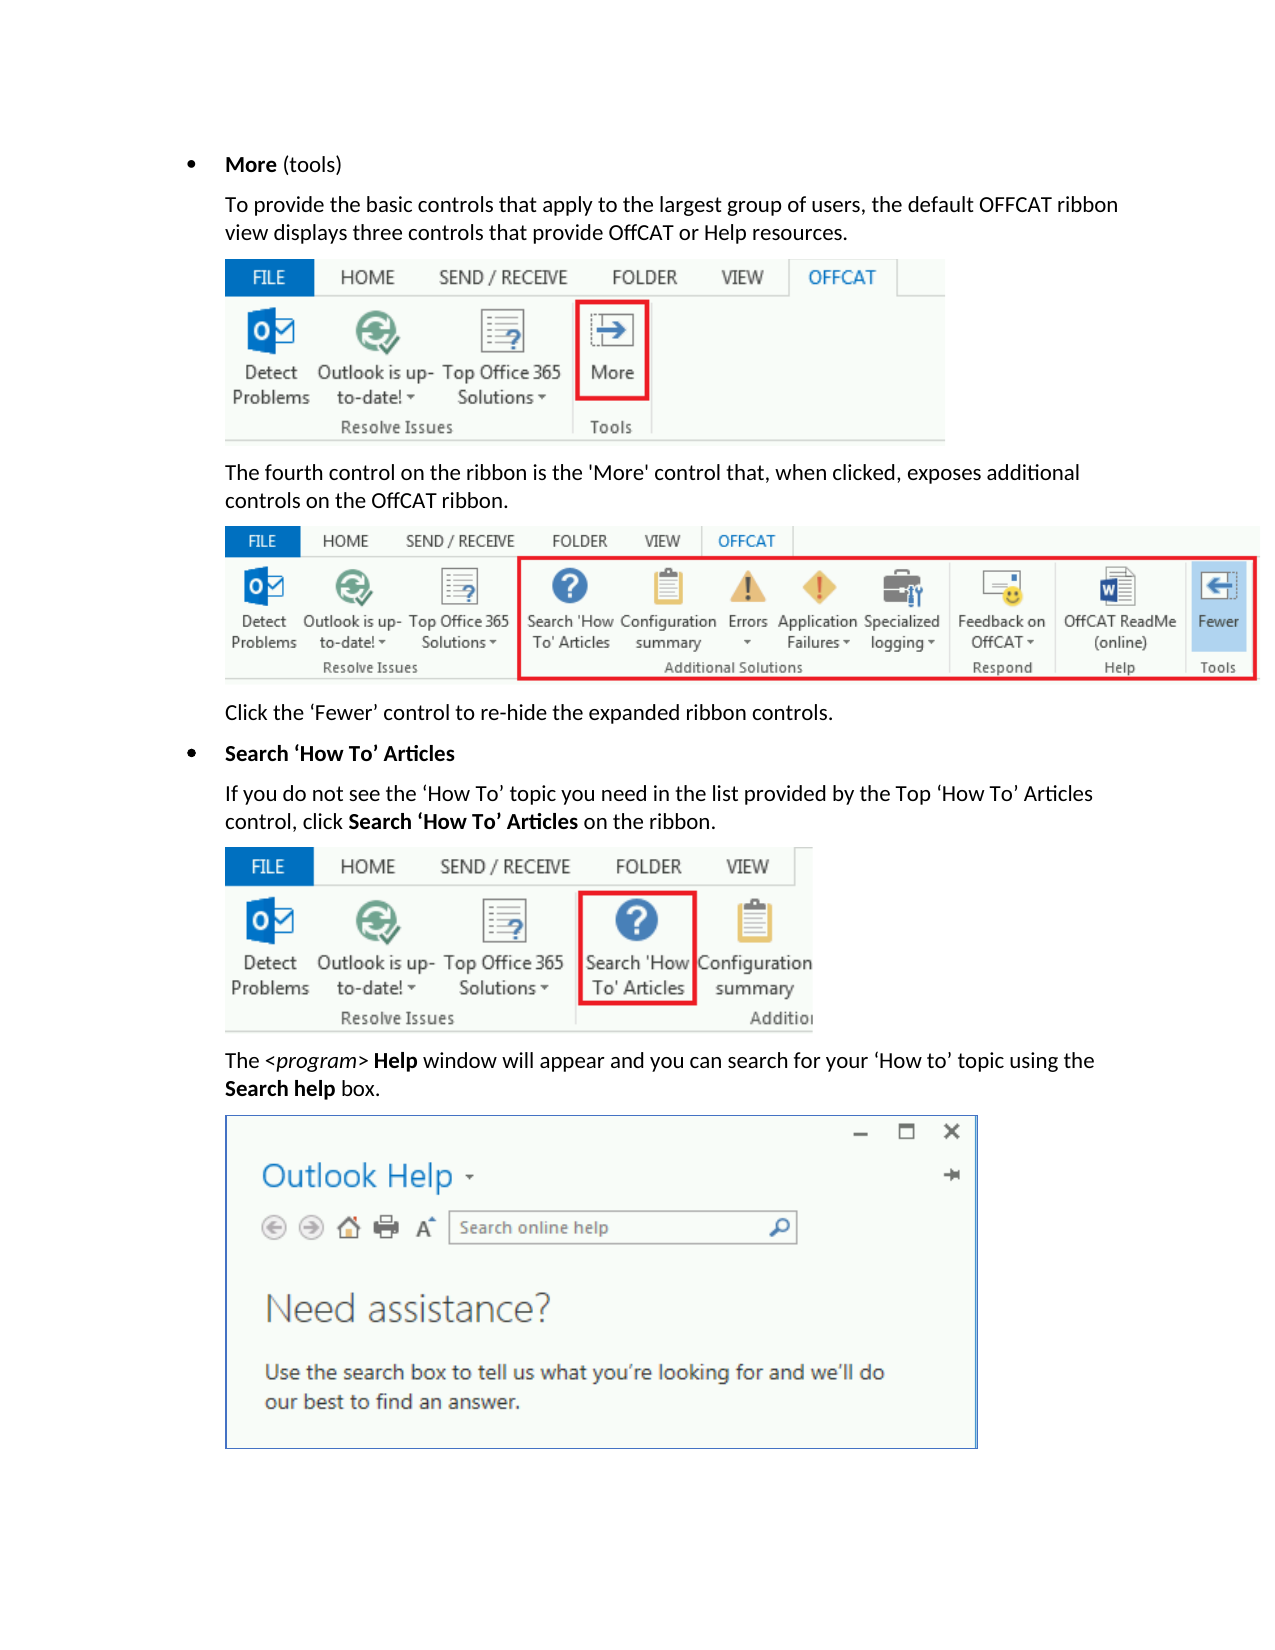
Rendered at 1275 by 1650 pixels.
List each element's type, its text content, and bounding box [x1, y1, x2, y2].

picture [225, 847, 813, 1034]
text To provide the basic controls that apply to the largest group of users, the default OFFCAT ribbon view displays three controls that provide OffCAT or Help resources. [225, 191, 1125, 247]
picture [225, 259, 946, 446]
list Search ‘How To’ Articles [187, 739, 1125, 767]
list More (tools) [187, 150, 1125, 178]
text The fourth control on the ribbon is the 'More' control that, when clicked, exposes additional controls on the OffCAT ribbon. [225, 458, 1125, 514]
picture [227, 1116, 977, 1448]
text The <program> Help window will appear and you can search for your ‘How to’ topic using the Search help box. [225, 1046, 1125, 1102]
text Click the ‘Fewer’ control to re-hide the expanded ribbon controls. [225, 698, 1125, 726]
picture [225, 526, 1260, 686]
text If you do not see the ‘How To’ topic you need in the list provided by the Top ‘How To’ Articles control, click Search ‘How To’ Articles on the ribbon. [225, 779, 1125, 835]
